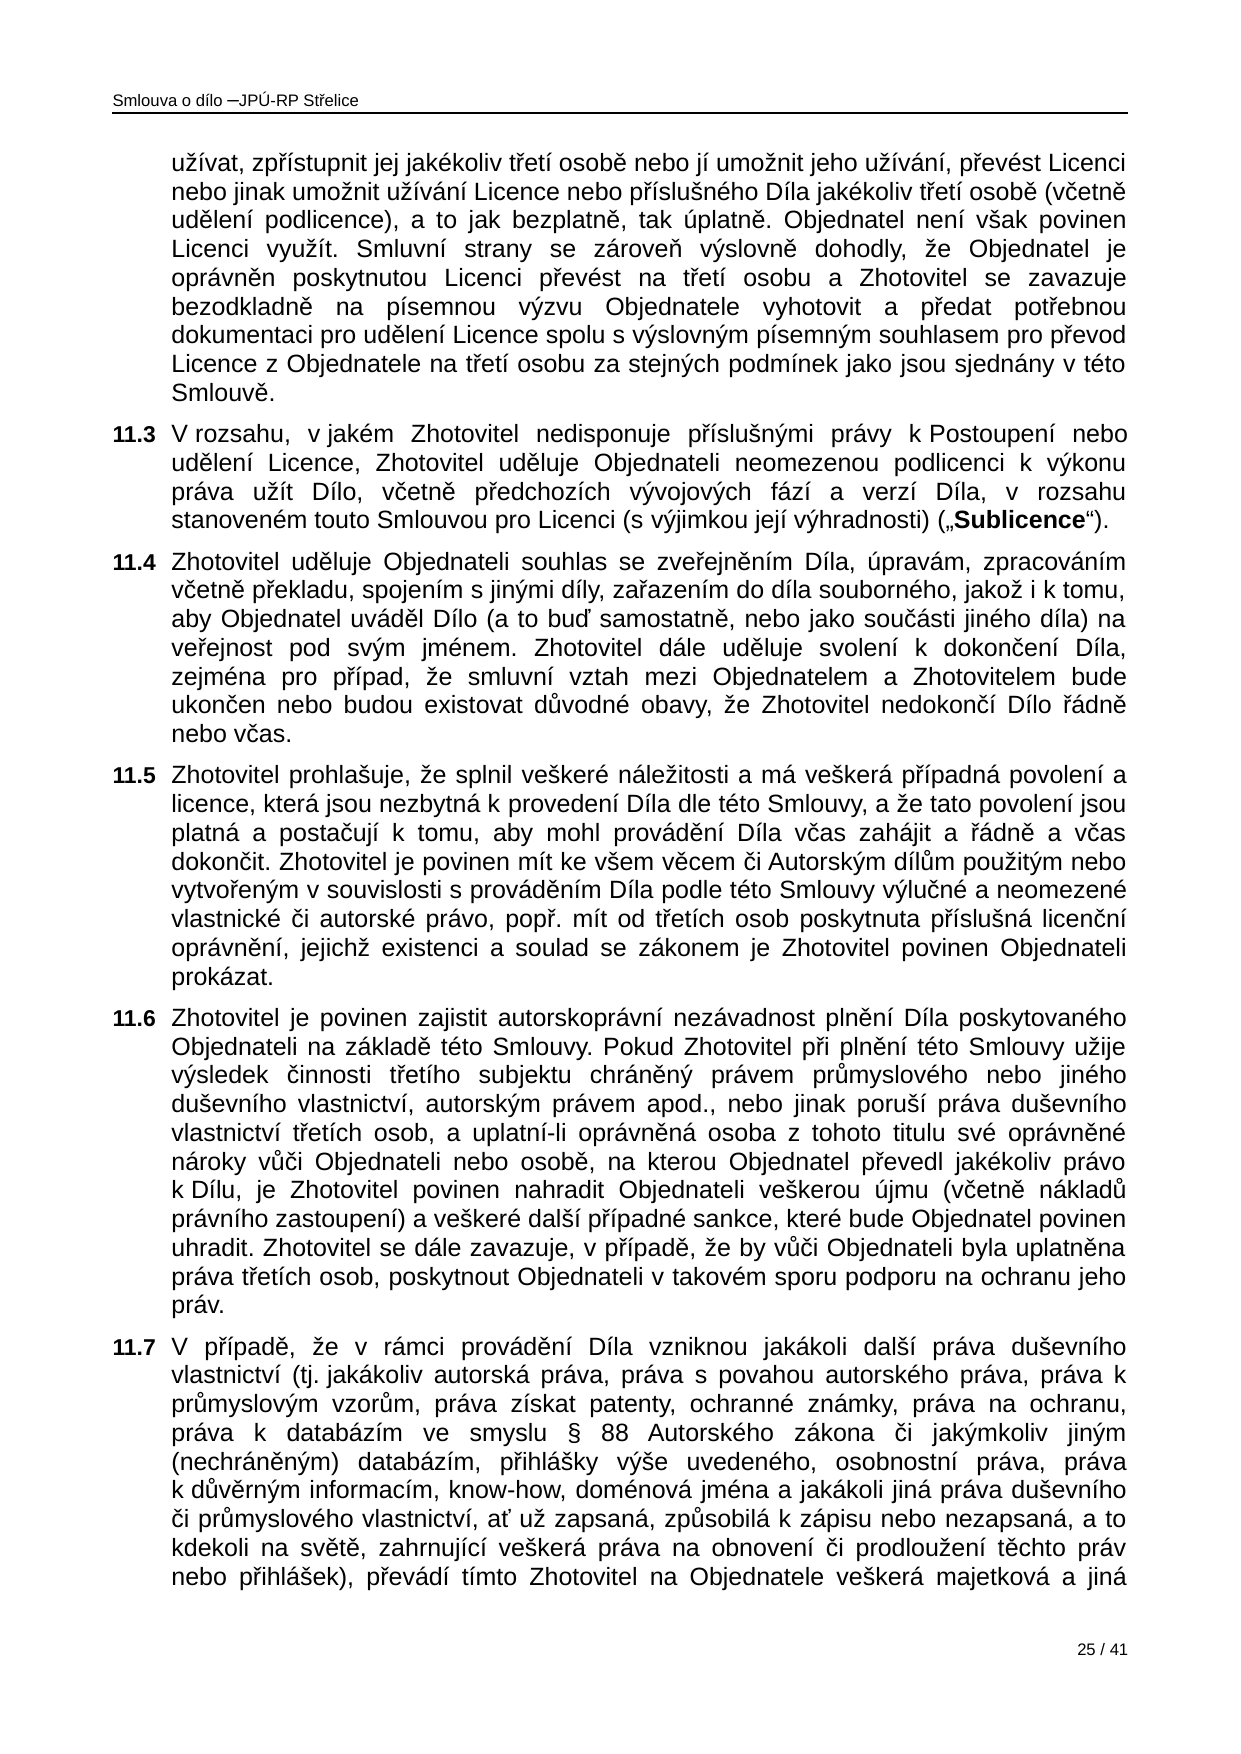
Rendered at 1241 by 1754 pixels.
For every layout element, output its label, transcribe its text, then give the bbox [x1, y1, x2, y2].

text Zhotovitel uděluje Objednateli souhlas se zveřejněním Díla, úpravám, zpracováním včetně překladu, spojením s jinými díly, zařazením do díla souborného, jakož i k tomu, aby Objednatel uváděl Dílo (a to buď samostatně, nebo jako součásti jiného díla) na veřejnost pod svým jménem. Zhotovitel dále uděluje svolení k dokončení Díla, zejména pro případ, že smluvní vztah mezi Objednatelem a Zhotovitelem bude ukončen nebo budou existovat důvodné obavy, že Zhotovitel nedokončí Dílo řádně nebo včas. [112, 546, 1128, 748]
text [112, 148, 1128, 406]
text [112, 1331, 1128, 1590]
text Zhotovitel je povinen zajistit autorskoprávní nezávadnost plnění Díla poskytovaného Objednateli na základě této Smlouvy. Pokud Zhotovitel při plnění této Smlouvy užije výsledek činnosti třetího subjektu chráněný právem průmyslového nebo jiného duševního vlastnictví, autorským právem apod., nebo jinak poruší práva duševního vlastnictví třetích osob, a uplatní-li oprávněná osoba z tohoto titulu své oprávněné nároky vůči Objednateli nebo osobě, na kterou Objednatel převedl jakékoliv právo k Dílu, je Zhotovitel povinen nahradit Objednateli veškerou újmu (včetně nákladů právního zastoupení) a veškeré další případné sankce, které bude Objednatel povinen uhradit. Zhotovitel se dále zavazuje, v případě, že by vůči Objednateli byla uplatněna práva třetích osob, poskytnout Objednateli v takovém sporu podporu na ochranu jeho práv. [112, 1003, 1128, 1319]
text Zhotovitel prohlašuje, že splnil veškeré náležitosti a má veškerá případná povolení a licence, která jsou nezbytná k provedení Díla dle této Smlouvy, a že tato povolení jsou platná a postačují k tomu, aby mohl provádění Díla včas zahájit a řádně a včas dokončit. Zhotovitel je povinen mít ke všem věcem či Autorským dílům použitým nebo vytvořeným v souvislosti s prováděním Díla podle této Smlouvy výlučné a neomezené vlastnické či autorské právo, popř. mít od třetích osob poskytnuta příslušná licenční oprávnění, jejichž existenci a soulad se zákonem je Zhotovitel povinen Objednateli prokázat. [112, 760, 1128, 990]
text V rozsahu, v jakém Zhotovitel nedisponuje příslušnými právy k Postoupení nebo udělení Licence, Zhotovitel uděluje Objednateli neomezenou podlicenci k výkonu práva užít Dílo, včetně předchozích vývojových fází a verzí Díla, v rozsahu stanoveném touto Smlouvou pro Licenci (s výjimkou její výhradnosti) („Sublicence“). [112, 419, 1128, 534]
